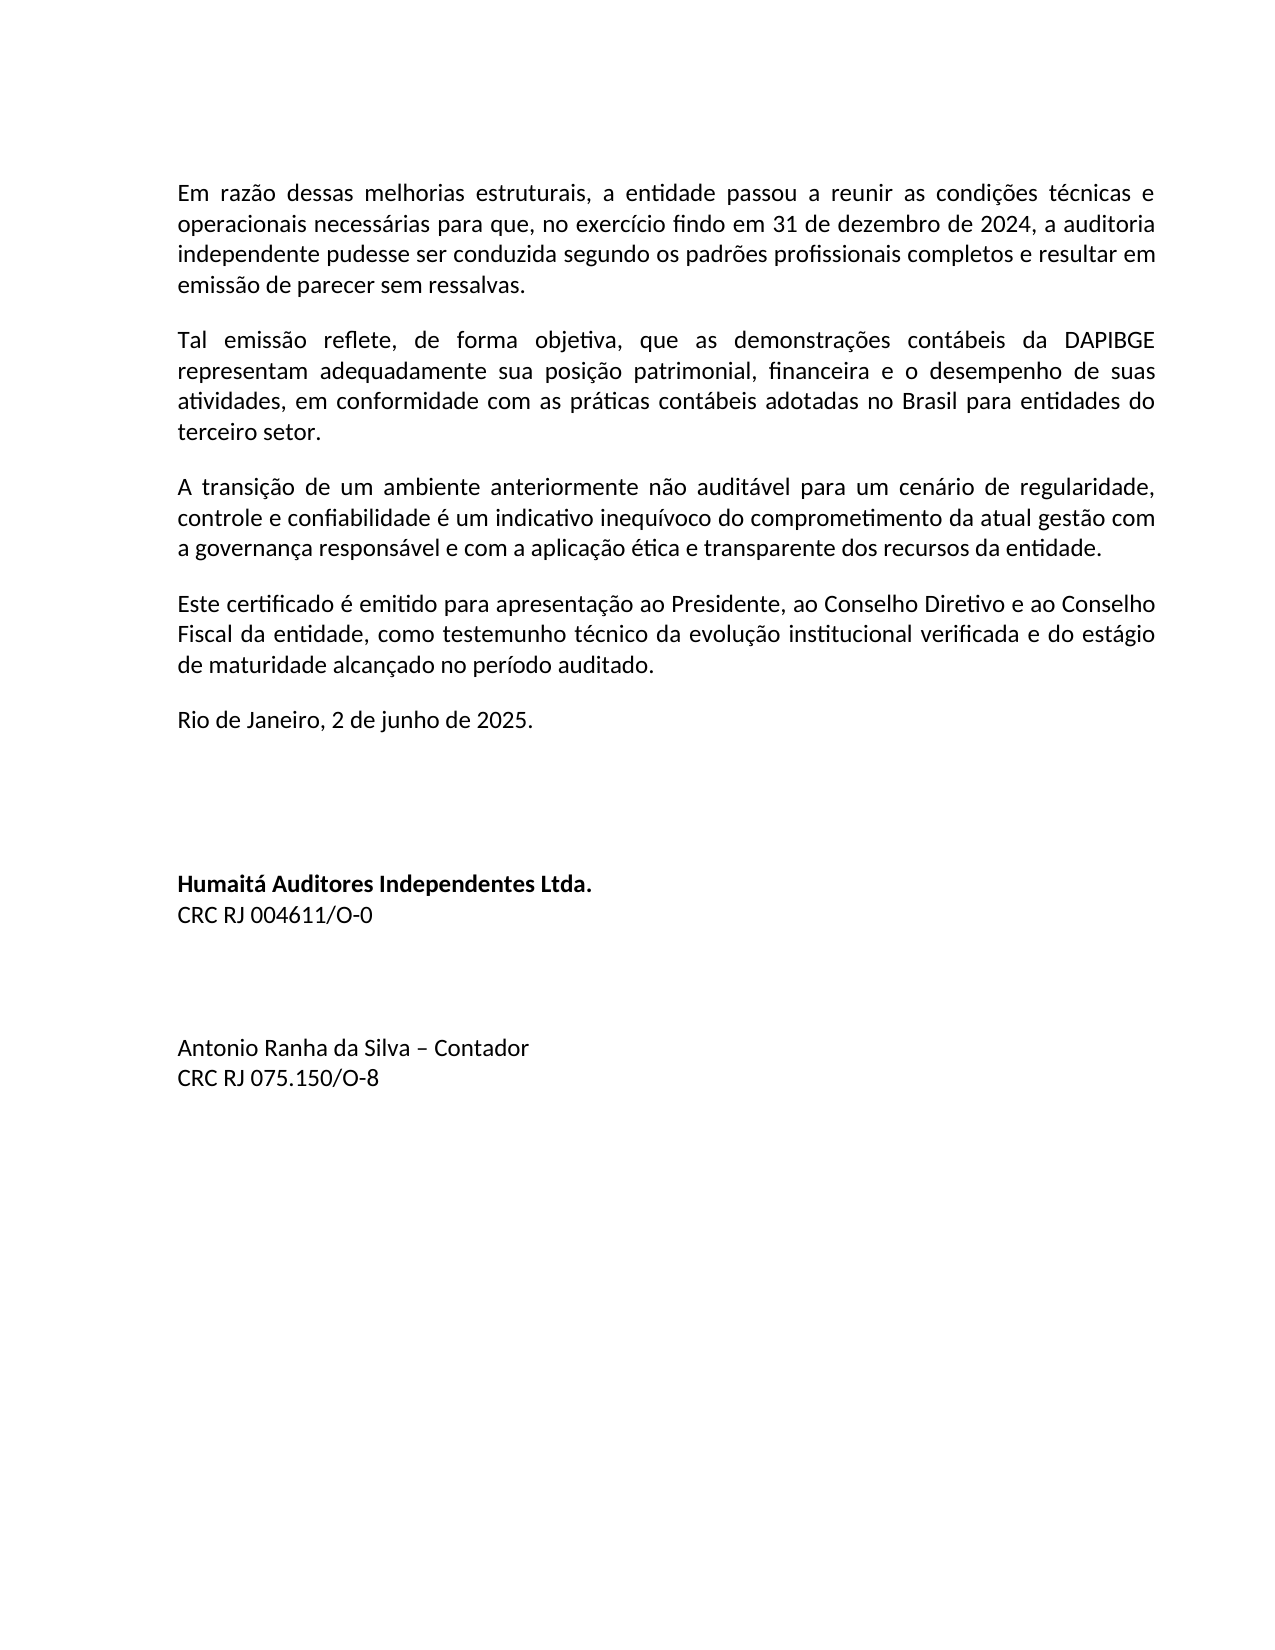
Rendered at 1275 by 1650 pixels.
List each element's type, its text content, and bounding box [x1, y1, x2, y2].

text Humaitá Auditores Independentes Ltda. CRC RJ 004611/O-0 [177, 868, 1157, 960]
text Antonio Ranha da Silva – Contador CRC RJ 075.150/O-8 [177, 1032, 1157, 1093]
text Este certificado é emitido para apresentação ao Presidente, ao Conselho Diretivo e ao Conselho Fiscal da entidade, como testemunho técnico da evolução institucional verificada e do estágio de maturidade alcançado no período auditado. [177, 588, 1157, 679]
text Em razão dessas melhorias estruturais, a entidade passou a reunir as condições técnicas e operacionais necessárias para que, no exercício findo em 31 de dezembro de 2024, a auditoria independente pudesse ser conduzida segundo os padrões profissionais completos e resultar em emissão de parecer sem ressalvas. [177, 177, 1157, 299]
text Rio de Janeiro, 2 de junho de 2025. [177, 704, 1157, 796]
text A transição de um ambiente anteriormente não auditável para um cenário de regularidade, controle e confiabilidade é um indicativo inequívoco do comprometimento da atual gestão com a governança responsável e com a aplicação ética e transparente dos recursos da entidade. [177, 471, 1157, 563]
text Tal emissão reflete, de forma objetiva, que as demonstrações contábeis da DAPIBGE representam adequadamente sua posição patrimonial, financeira e o desempenho de suas atividades, em conformidade com as práticas contábeis adotadas no Brasil para entidades do terceiro setor. [177, 324, 1157, 446]
